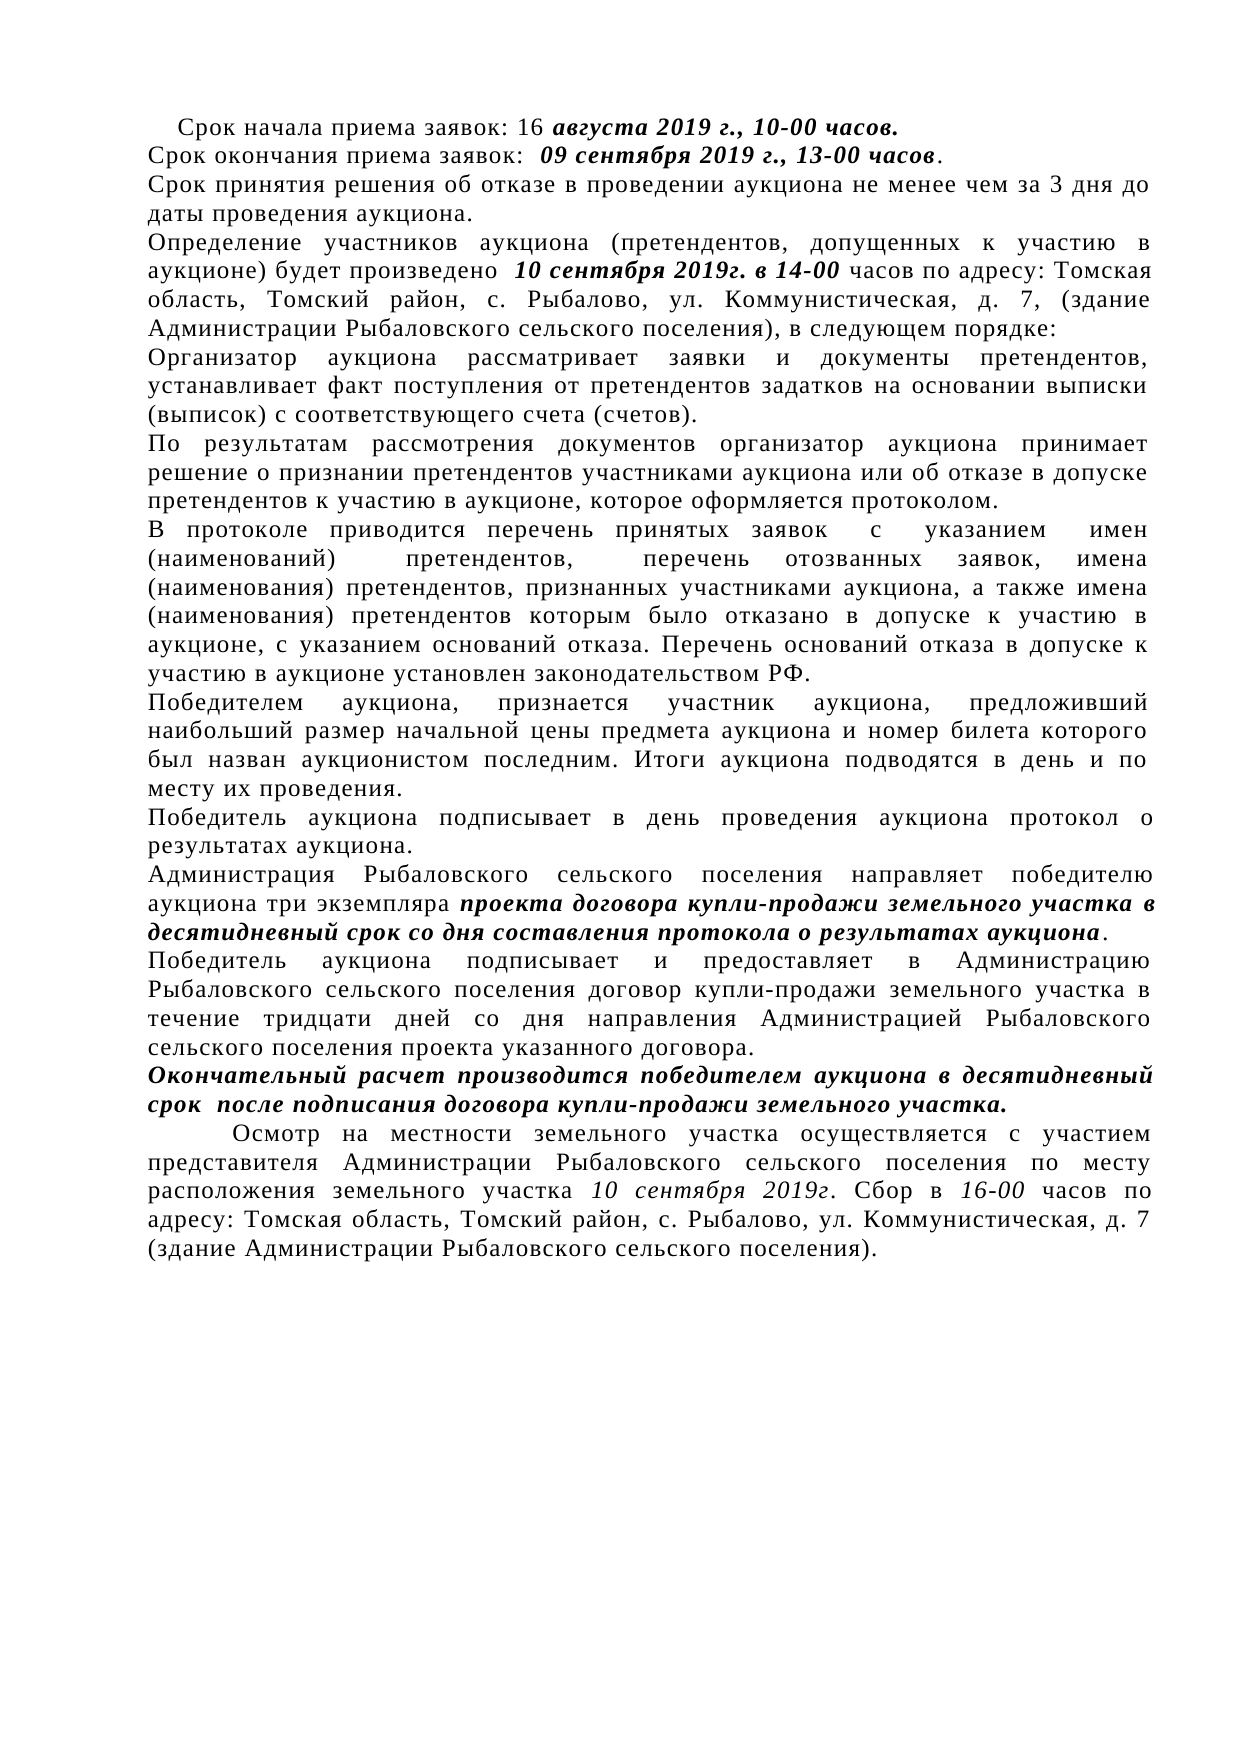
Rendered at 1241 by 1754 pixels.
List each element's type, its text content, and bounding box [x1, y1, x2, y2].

text Победитель аукциона подписывает в день проведения аукциона протокол о результатах аукциона. [148, 802, 1155, 859]
text По результатам рассмотрения документов организатор аукциона принимает решение о признании претендентов участниками аукциона или об отказе в допуске претендентов к участию в аукционе, которое оформляется протоколом. [148, 428, 1149, 514]
text Срок окончания приема заявок: 09 сентября 2019 г., 13-00 часов. [148, 140, 1152, 169]
text В протоколе приводится перечень принятых заявок с указанием имен (наименований) претендентов, перечень отозванных заявок, имена (наименования) претендентов, признанных участниками аукциона, а также имена (наименования) претендентов которым было отказано в допуске к участию в аукционе, с указанием оснований отказа. Перечень оснований отказа в допуске к участию в аукционе установлен законодательством РФ. [148, 514, 1149, 687]
text Победитель аукциона подписывает и предоставляет в Администрацию Рыбаловского сельского поселения договор купли-продажи земельного участка в течение тридцати дней со дня направления Администрацией Рыбаловского сельского поселения проекта указанного договора. [148, 945, 1152, 1060]
text Срок начала приема заявок: 16 августа 2019 г., 10-00 часов. [177, 112, 1152, 140]
text Администрация Рыбаловского сельского поселения направляет победителю аукциона три экземпляра проекта договора купли-продажи земельного участка в десятидневный срок со дня составления протокола о результатах аукциона. [148, 859, 1155, 945]
text Срок принятия решения об отказе в проведении аукциона не менее чем за 3 дня до даты проведения аукциона. [148, 169, 1152, 227]
text Осмотр на местности земельного участка осуществляется с участием представителя Администрации Рыбаловского сельского поселения по месту расположения земельного участка 10 сентября 2019г. Сбор в 16-00 часов по адресу: Томская область, Томский район, с. Рыбалово, ул. Коммунистическая, д. 7 (здание Администрации Рыбаловского сельского поселения). [148, 1118, 1152, 1262]
text Организатор аукциона рассматривает заявки и документы претендентов, устанавливает факт поступления от претендентов задатков на основании выписки (выписок) с соответствующего счета (счетов). [148, 342, 1149, 428]
text Окончательный расчет производится победителем аукциона в десятидневный срок после подписания договора купли-продажи земельного участка. [148, 1060, 1155, 1118]
text Победителем аукциона, признается участник аукциона, предложивший наибольший размер начальной цены предмета аукциона и номер билета которого был назван аукционистом последним. Итоги аукциона подводятся в день и по месту их проведения. [148, 687, 1149, 802]
text Определение участников аукциона (претендентов, допущенных к участию в аукционе) будет произведено 10 сентября 2019г. в 14-00 часов по адресу: Томская область, Томский район, с. Рыбалово, ул. Коммунистическая, д. 7, (здание Администрации Рыбаловского сельского поселения), в следующем порядке: [148, 227, 1152, 342]
